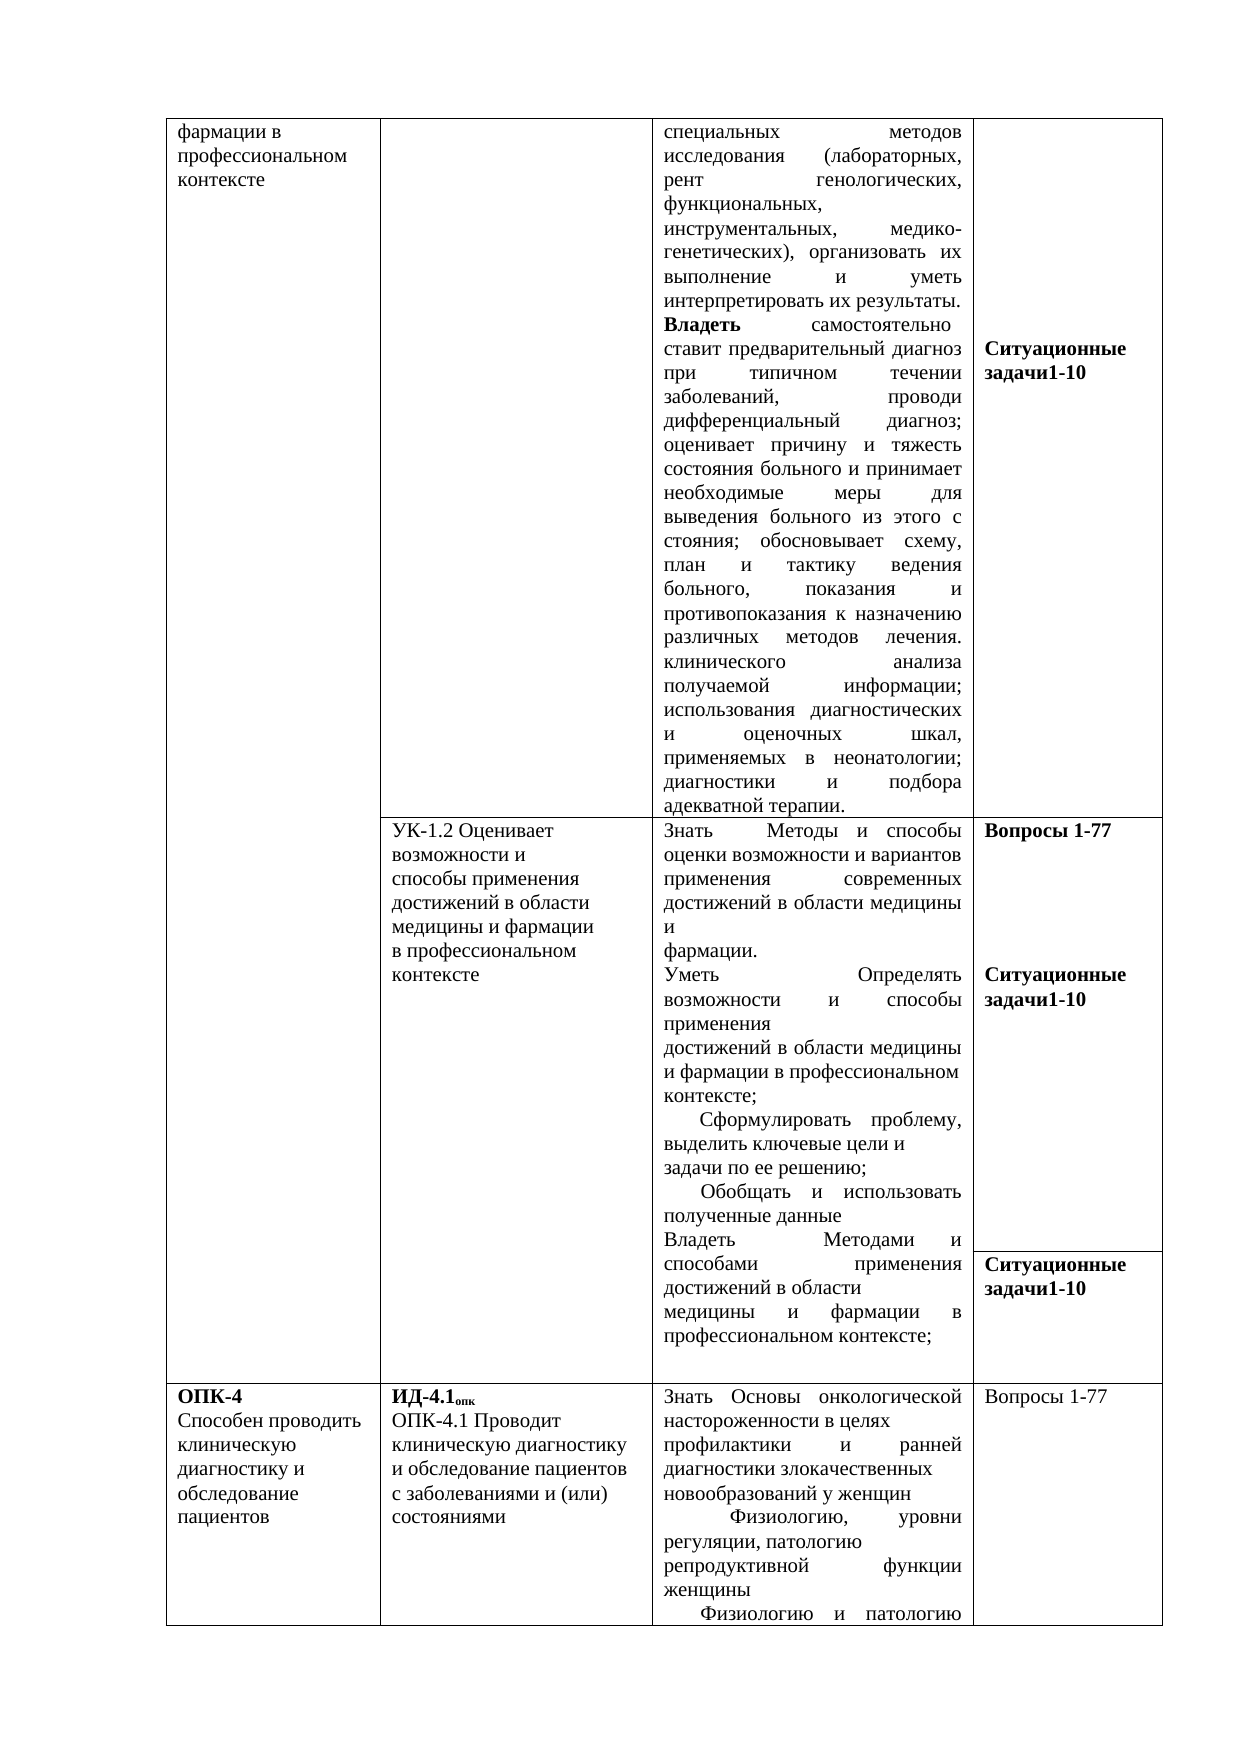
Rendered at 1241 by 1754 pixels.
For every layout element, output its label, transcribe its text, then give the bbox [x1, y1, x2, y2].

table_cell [653, 119, 973, 817]
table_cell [381, 119, 652, 817]
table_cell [381, 1384, 652, 1625]
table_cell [653, 1384, 973, 1625]
table_cell Вопросы 1-77 [974, 1384, 1162, 1625]
table_cell УК-1.2 Оценивает возможности и способы применения достижений в области медицины и фармации в профессиональном контексте [381, 818, 652, 1383]
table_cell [167, 119, 380, 1383]
table_cell Ситуационные задачи1-10 [974, 1252, 1162, 1383]
table_cell Вопросы 1-77 Ситуационные задачи1-10 [974, 818, 1162, 1251]
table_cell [974, 119, 1162, 817]
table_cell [167, 1384, 380, 1625]
table_cell Знать  Методы и способы оценки возможности и вариантов применения современных достижений в области медицины и фармации. Уметь  Определять возможности и способы применения достижений в области медицины и фармации в профессиональном контексте;  Сформулировать проблему, выделить ключевые цели и задачи по ее решению;  Обобщать и использовать полученные данные Владеть  Методами и способами применения достижений в области медицины и фармации в профессиональном контексте; [653, 818, 973, 1383]
